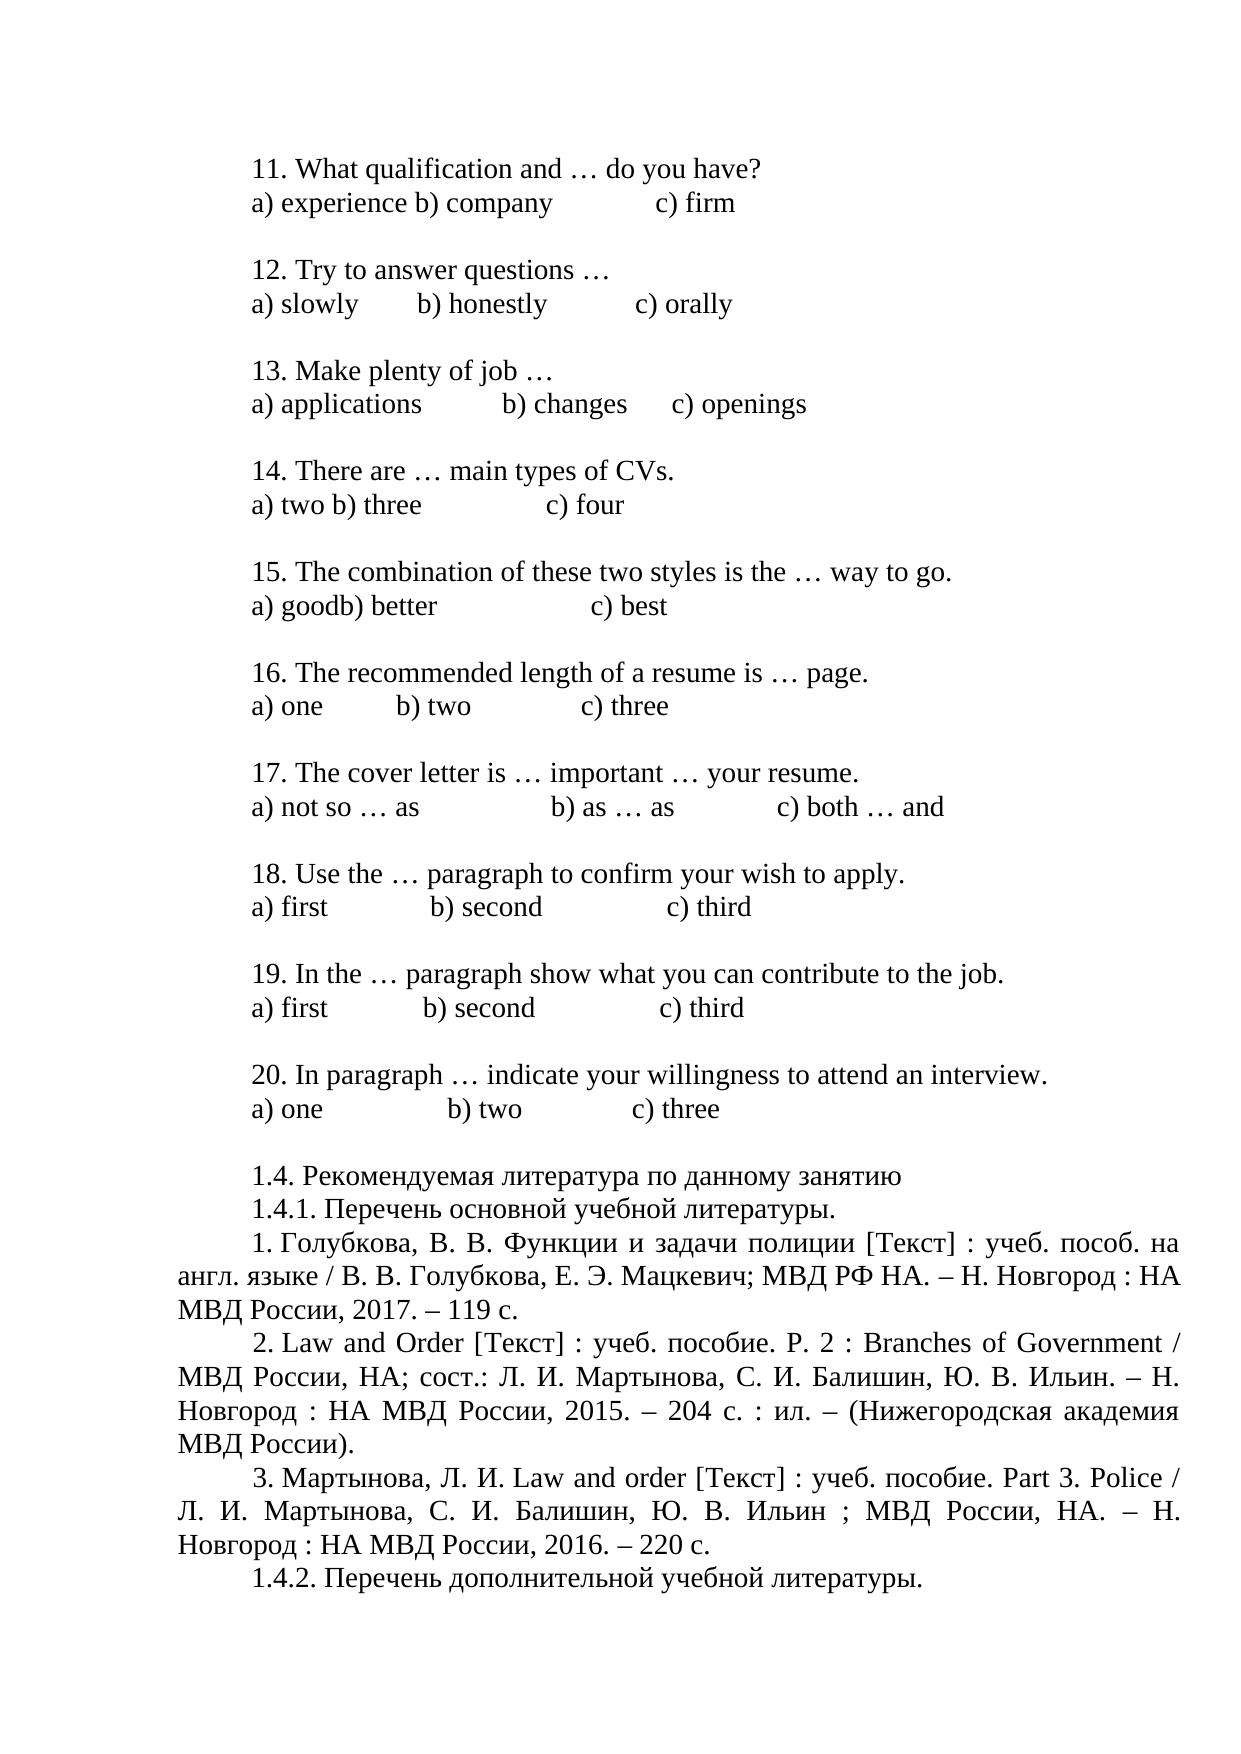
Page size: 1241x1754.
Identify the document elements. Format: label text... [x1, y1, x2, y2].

text a) slowly b) honestly c) orally [177, 286, 1181, 319]
text 20. In paragraph … indicate your willingness to attend an interview. [177, 1057, 1181, 1091]
text a) first b) second c) third [177, 889, 1181, 923]
text a) two b) three c) four [177, 487, 1181, 521]
text a) one b) two c) three [177, 1091, 1181, 1124]
text 12. Try to answer questions … [177, 252, 1181, 286]
text 3. Мартынова, Л. И. Law and order [Текст] : учеб. пособие. Part 3. Police / Л. И. Мартынова, С. И. Балишин, Ю. В. Ильин ; МВД России, НА. – Н. Новгород : НА МВД России, 2016. – 220 с. [177, 1460, 1181, 1560]
text a) experience b) company c) firm [177, 185, 1181, 219]
text 17. The cover letter is … important … your resume. [177, 755, 1181, 789]
text a) not so … as b) as … as c) both … and [177, 789, 1181, 822]
text 15. The combination of these two styles is the … way to go. [177, 554, 1181, 588]
text 16. The recommended length of a resume is … page. [177, 655, 1181, 688]
text a) one b) two c) three [177, 688, 1181, 722]
text 18. Use the … paragraph to confirm your wish to apply. [177, 856, 1181, 889]
text 1.4. Рекомендуемая литература по данному занятию [177, 1158, 1181, 1191]
text 19. In the … paragraph show what you can contribute to the job. [177, 957, 1181, 990]
text a) goodb) better c) best [177, 588, 1181, 621]
text 2. Law and Order [Текст] : учеб. пособие. Р. 2 : Branches of Government / МВД России, НА; сост.: Л. И. Мартынова, С. И. Балишин, Ю. В. Ильин. – Н. Новгород : НА МВД России, 2015. – 204 с. : ил. – (Нижегородская академия МВД России). [177, 1326, 1181, 1460]
text 1.4.1. Перечень основной учебной литературы. [177, 1191, 1181, 1225]
text 1.4.2. Перечень дополнительной учебной литературы. [177, 1560, 1181, 1594]
text a) first b) second c) third [177, 990, 1181, 1024]
text a) applications b) changes c) openings [177, 386, 1181, 420]
text 14. There are … main types of CVs. [177, 453, 1181, 487]
text 11. What qualification and … do you have? [177, 152, 1181, 185]
text 13. Make plenty of job … [177, 353, 1181, 386]
text 1. Голубкова, В. В. Функции и задачи полиции [Текст] : учеб. пособ. на англ. языке / В. В. Голубкова, Е. Э. Мацкевич; МВД РФ НА. – Н. Новгород : НА МВД России, 2017. – 119 с. [177, 1225, 1181, 1326]
